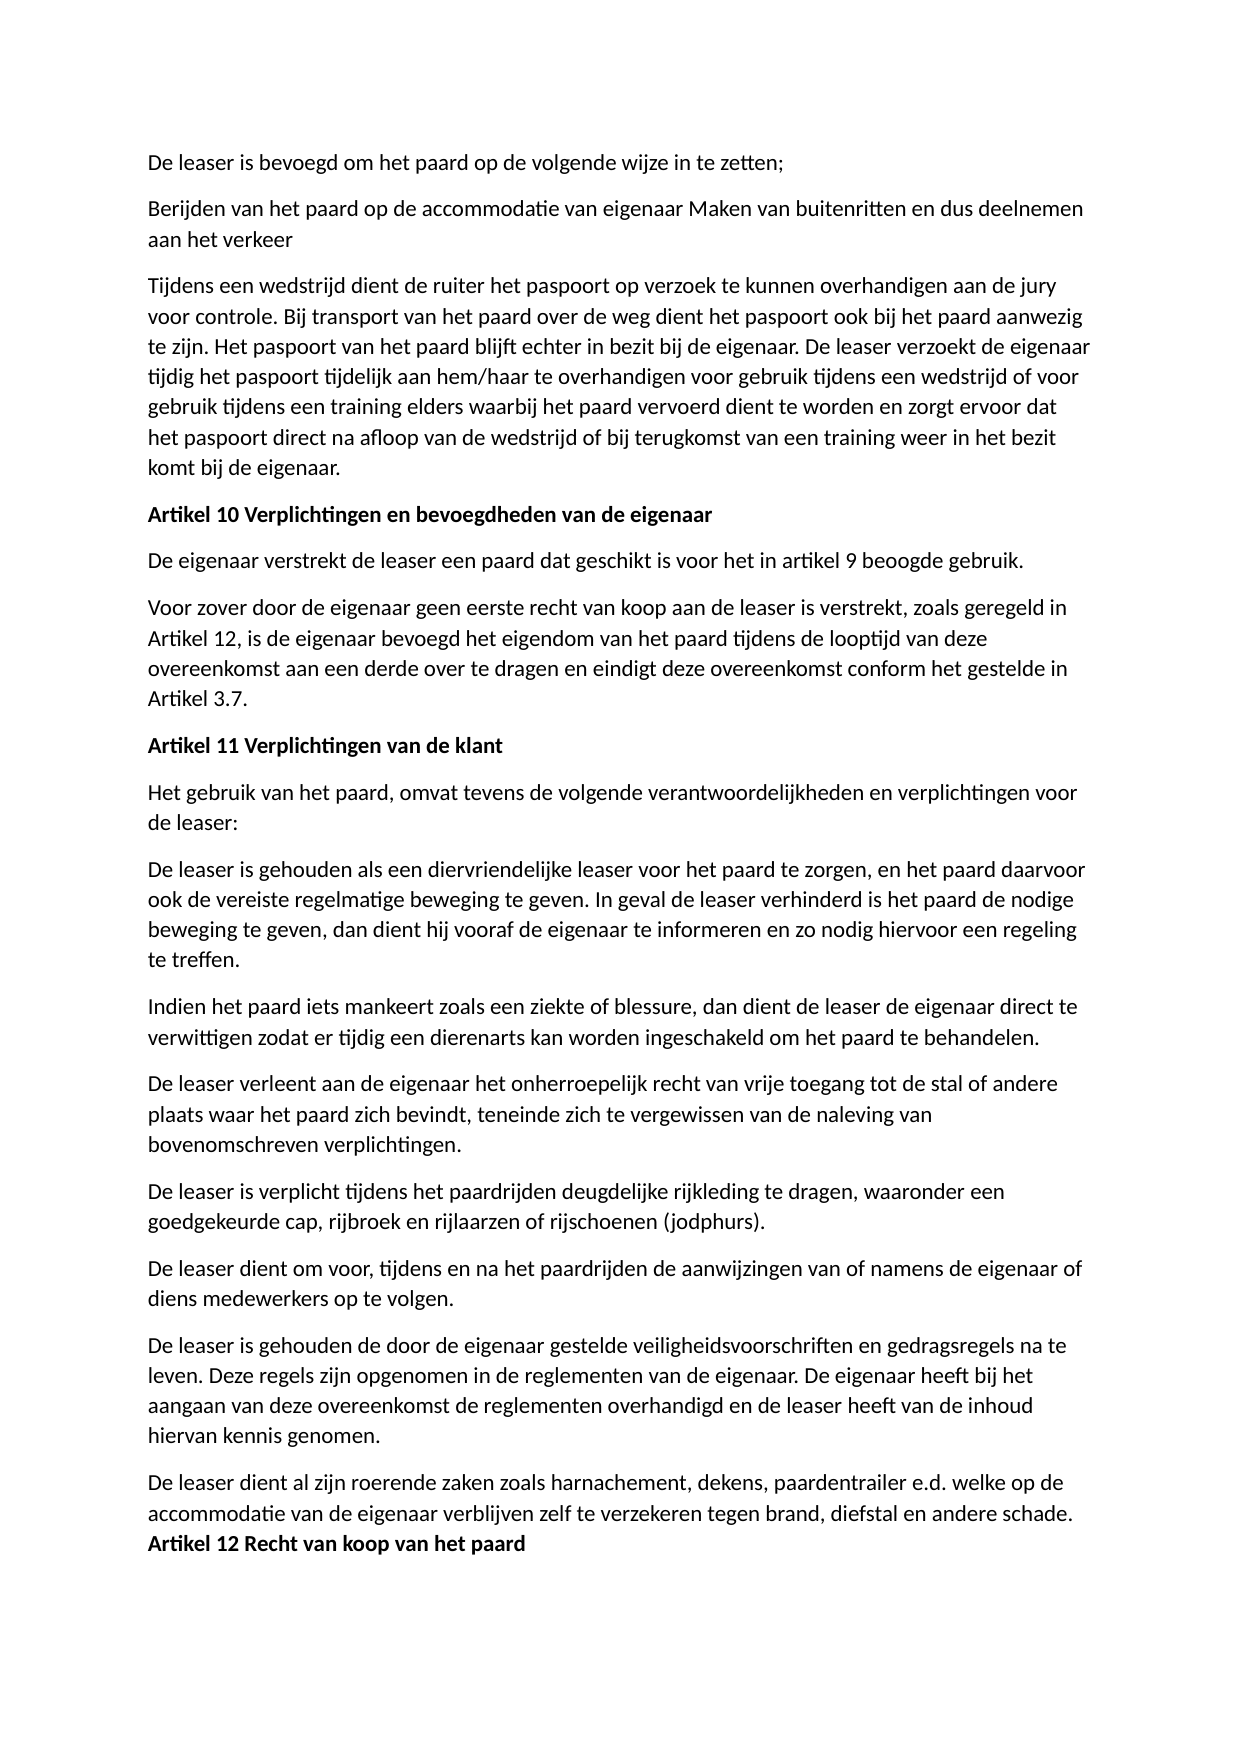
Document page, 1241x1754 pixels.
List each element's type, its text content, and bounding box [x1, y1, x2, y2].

text Het gebruik van het paard, omvat tevens de volgende verantwoordelijkheden en verplichtingen voor de leaser: [148, 778, 1093, 836]
text De leaser is gehouden als een diervriendelijke leaser voor het paard te zorgen, en het paard daarvoor ook de vereiste regelmatige beweging te geven. In geval de leaser verhinderd is het paard de nodige beweging te geven, dan dient hij vooraf de eigenaar te informeren en zo nodig hiervoor een regeling te treffen. [148, 855, 1093, 973]
text Artikel 11 Verplichtingen van de klant [148, 731, 1093, 759]
text Voor zover door de eigenaar geen eerste recht van koop aan de leaser is verstrekt, zoals geregeld in Artikel 12, is de eigenaar bevoegd het eigendom van het paard tijdens de looptijd van deze overeenkomst aan een derde over te dragen en eindigt deze overeenkomst conform het gestelde in Artikel 3.7. [148, 593, 1093, 712]
text De leaser verleent aan de eigenaar het onherroepelijk recht van vrije toegang tot de stal of andere plaats waar het paard zich bevindt, teneinde zich te vergewissen van de naleving van bovenomschreven verplichtingen. [148, 1069, 1093, 1158]
text De leaser is verplicht tijdens het paardrijden deugdelijke rijkleding te dragen, waaronder een goedgekeurde cap, rijbroek en rijlaarzen of rijschoenen (jodphurs). [148, 1177, 1093, 1235]
text Tijdens een wedstrijd dient de ruiter het paspoort op verzoek te kunnen overhandigen aan de jury voor controle. Bij transport van het paard over de weg dient het paspoort ook bij het paard aanwezig te zijn. Het paspoort van het paard blijft echter in bezit bij de eigenaar. De leaser verzoekt de eigenaar tijdig het paspoort tijdelijk aan hem/haar te overhandigen voor gebruik tijdens een wedstrijd of voor gebruik tijdens een training elders waarbij het paard vervoerd dient te worden en zorgt ervoor dat het paspoort direct na afloop van de wedstrijd of bij terugkomst van een training weer in het bezit komt bij de eigenaar. [148, 272, 1093, 481]
text De leaser dient al zijn roerende zaken zoals harnachement, dekens, paardentrailer e.d. welke op de accommodatie van de eigenaar verblijven zelf te verzekeren tegen brand, diefstal en andere schade. Artikel 12 Recht van koop van het paard [148, 1468, 1093, 1557]
text De leaser is gehouden de door de eigenaar gestelde veiligheidsvoorschriften en gedragsregels na te leven. Deze regels zijn opgenomen in de reglementen van de eigenaar. De eigenaar heeft bij het aangaan van deze overeenkomst de reglementen overhandigd en de leaser heeft van de inhoud hiervan kennis genomen. [148, 1331, 1093, 1449]
text Berijden van het paard op de accommodatie van eigenaar Maken van buitenritten en dus deelnemen aan het verkeer [148, 194, 1093, 253]
text De eigenaar verstrekt de leaser een paard dat geschikt is voor het in artikel 9 beoogde gebruik. [148, 547, 1093, 574]
text De leaser dient om voor, tijdens en na het paardrijden de aanwijzingen van of namens de eigenaar of diens medewerkers op te volgen. [148, 1254, 1093, 1312]
text De leaser is bevoegd om het paard op de volgende wijze in te zetten; [148, 148, 1093, 176]
text Indien het paard iets mankeert zoals een ziekte of blessure, dan dient de leaser de eigenaar direct te verwittigen zodat er tijdig een dierenarts kan worden ingeschakeld om het paard te behandelen. [148, 992, 1093, 1051]
text Artikel 10 Verplichtingen en bevoegdheden van de eigenaar [148, 500, 1093, 528]
